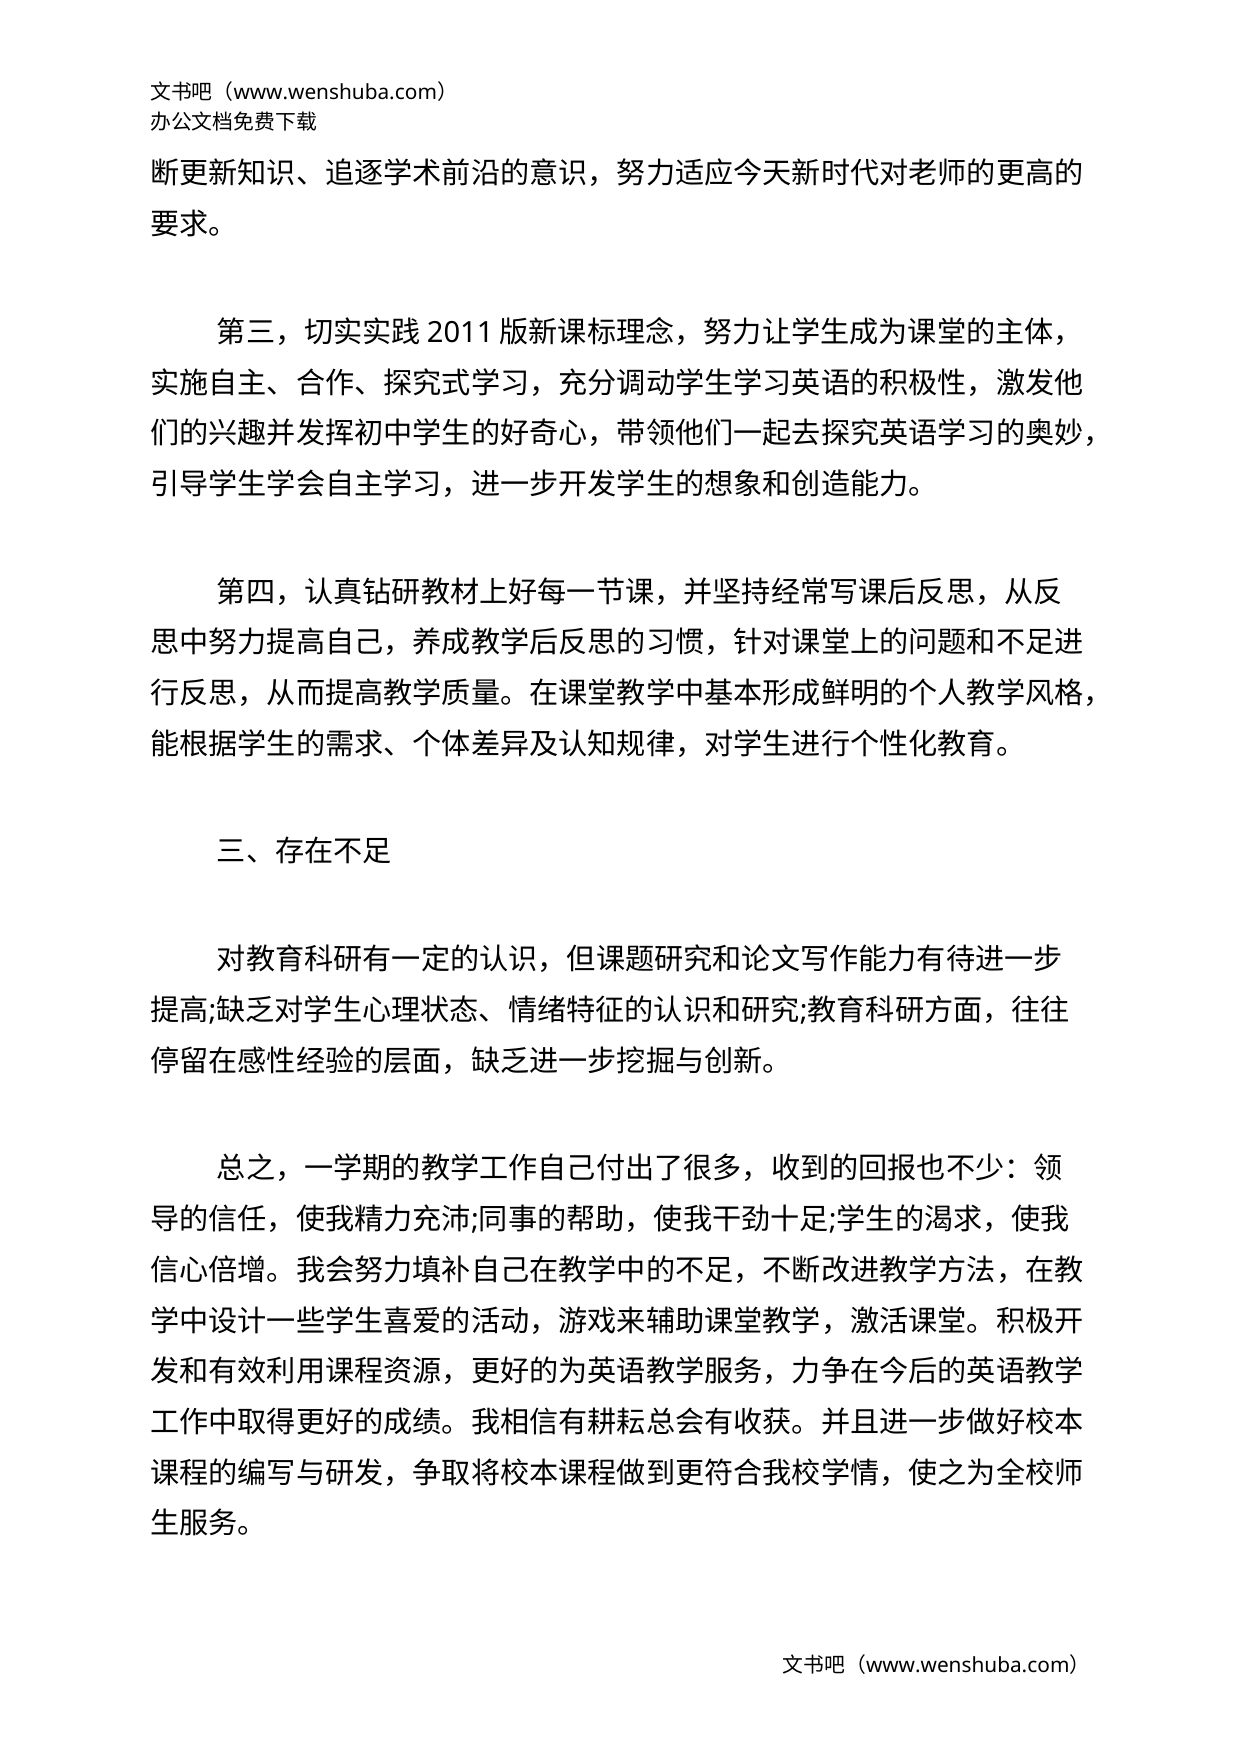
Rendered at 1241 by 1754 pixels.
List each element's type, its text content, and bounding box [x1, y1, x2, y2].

text 对教育科研有一定的认识，但课题研究和论文写作能力有待进一步提高;缺乏对学生心理状态、情绪特征的认识和研究;教育科研方面，往往停留在感性经验的层面，缺乏进一步挖掘与创新。 [150, 936, 1090, 1079]
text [150, 150, 1090, 243]
text 第四，认真钻研教材上好每一节课，并坚持经常写课后反思，从反思中努力提高自己，养成教学后反思的习惯，针对课堂上的问题和不足进行反思，从而提高教学质量。在课堂教学中基本形成鲜明的个人教学风格，能根据学生的需求、个体差异及认知规律，对学生进行个性化教育。 [150, 568, 1090, 763]
text 三、存在不足 [150, 828, 1090, 870]
text 第三，切实实践2011版新课标理念，努力让学生成为课堂的主体，实施自主、合作、探究式学习，充分调动学生学习英语的积极性，激发他们的兴趣并发挥初中学生的好奇心，带领他们一起去探究英语学习的奥妙，引导学生学会自主学习，进一步开发学生的想象和创造能力。 [150, 308, 1090, 503]
text 总之，一学期的教学工作自己付出了很多，收到的回报也不少：领导的信任，使我精力充沛;同事的帮助，使我干劲十足;学生的渴求，使我信心倍增。我会努力填补自己在教学中的不足，不断改进教学方法，在教学中设计一些学生喜爱的活动，游戏来辅助课堂教学，激活课堂。积极开发和有效利用课程资源，更好的为英语教学服务，力争在今后的英语教学工作中取得更好的成绩。我相信有耕耘总会有收获。并且进一步做好校本课程的编写与研发，争取将校本课程做到更符合我校学情，使之为全校师生服务。 [150, 1145, 1090, 1542]
